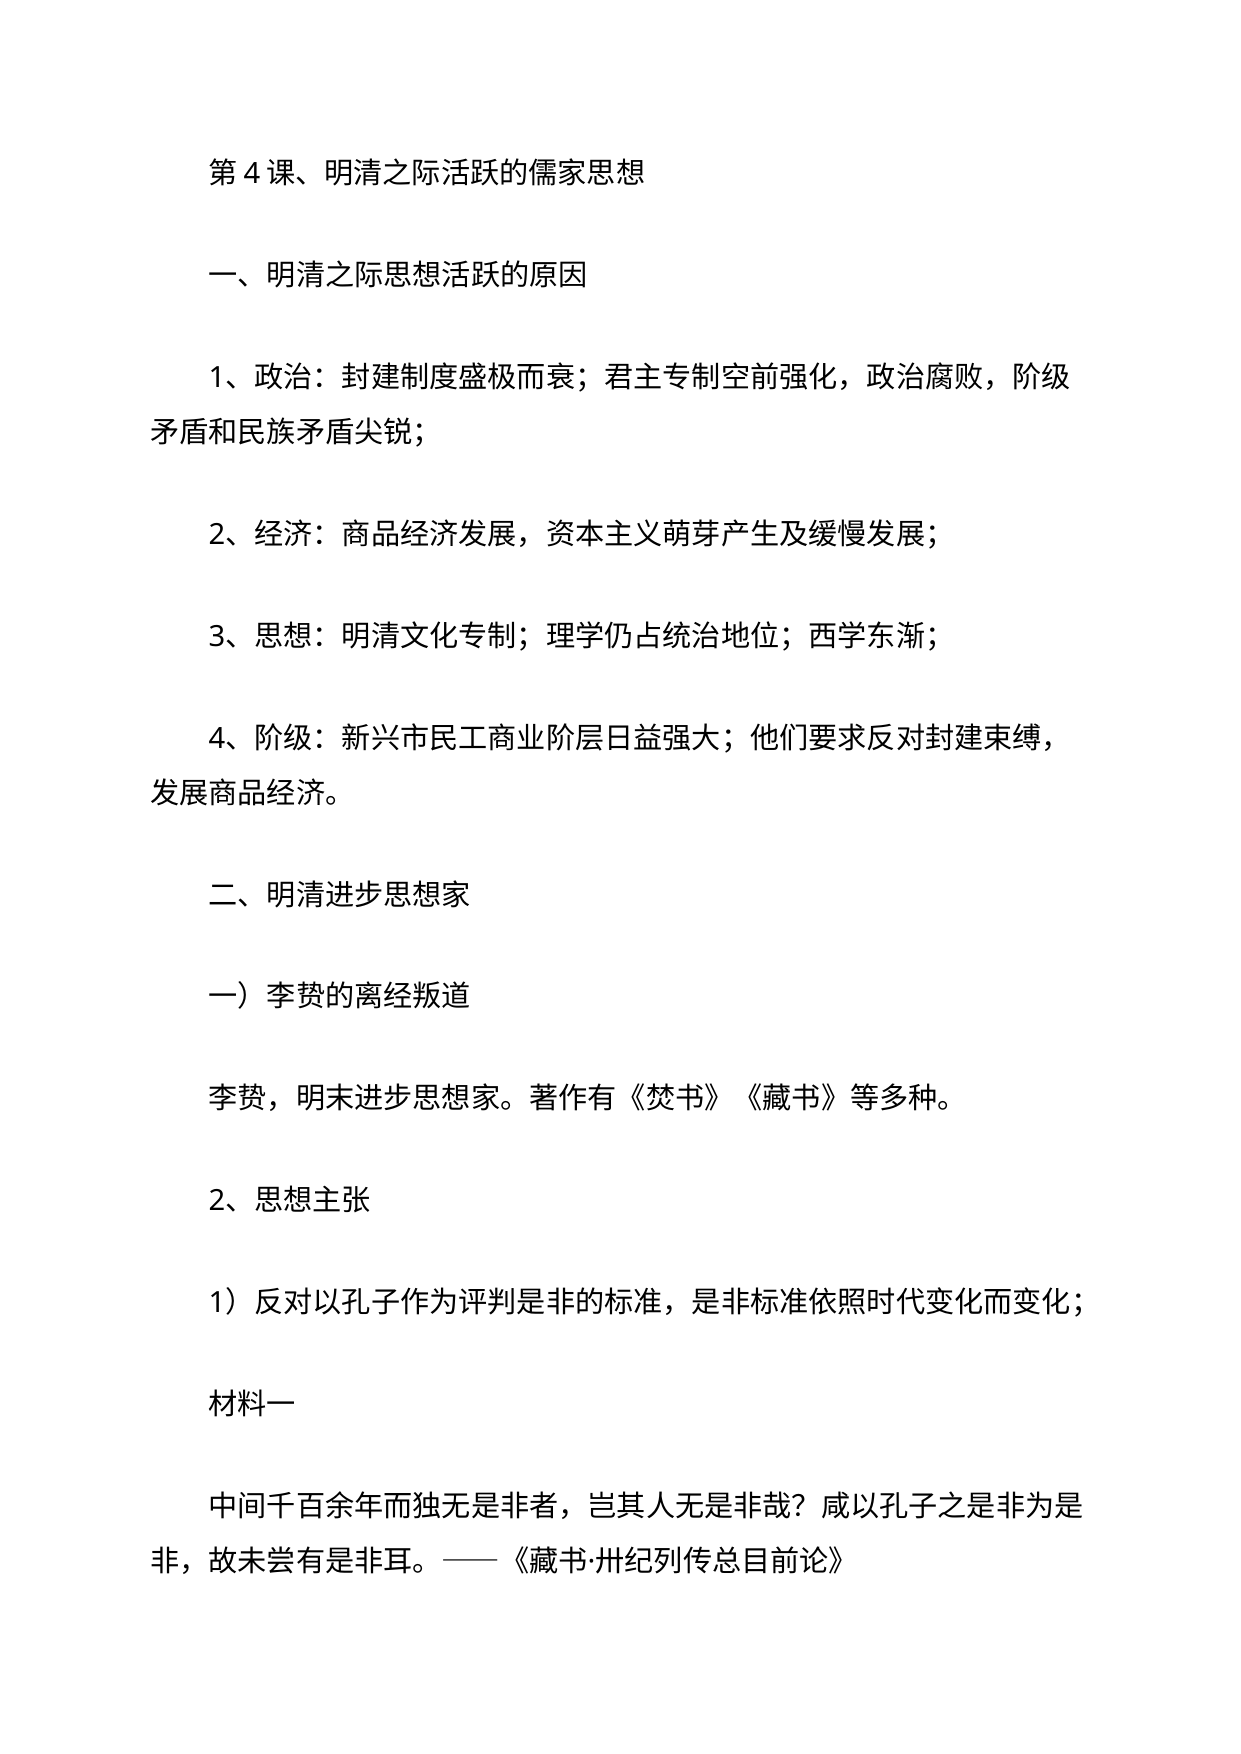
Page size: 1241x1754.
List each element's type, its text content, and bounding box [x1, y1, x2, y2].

text 第4课、明清之际活跃的儒家思想 [150, 150, 1090, 192]
text 2、思想主张 [150, 1177, 1090, 1219]
text 一、明清之际思想活跃的原因 [150, 252, 1090, 294]
text 1、政治：封建制度盛极而衰；君主专制空前强化，政治腐败，阶级矛盾和民族矛盾尖锐； [150, 354, 1090, 451]
text 二、明清进步思想家 [150, 871, 1090, 913]
text 一）李贽的离经叛道 [150, 973, 1090, 1015]
text 2、经济：商品经济发展，资本主义萌芽产生及缓慢发展； [150, 511, 1090, 553]
text 李贽，明末进步思想家。著作有《焚书》《藏书》等多种。 [150, 1075, 1090, 1117]
text 1）反对以孔子作为评判是非的标准，是非标准依照时代变化而变化； [150, 1278, 1090, 1321]
text 中间千百余年而独无是非者，岂其人无是非哉？咸以孔子之是非为是非，故未尝有是非耳。——《藏书·卅纪列传总目前论》 [150, 1482, 1090, 1579]
text 4、阶级：新兴市民工商业阶层日益强大；他们要求反对封建束缚，发展商品经济。 [150, 714, 1090, 812]
text 材料一 [150, 1381, 1090, 1423]
text 3、思想：明清文化专制；理学仍占统治地位；西学东渐； [150, 612, 1090, 655]
